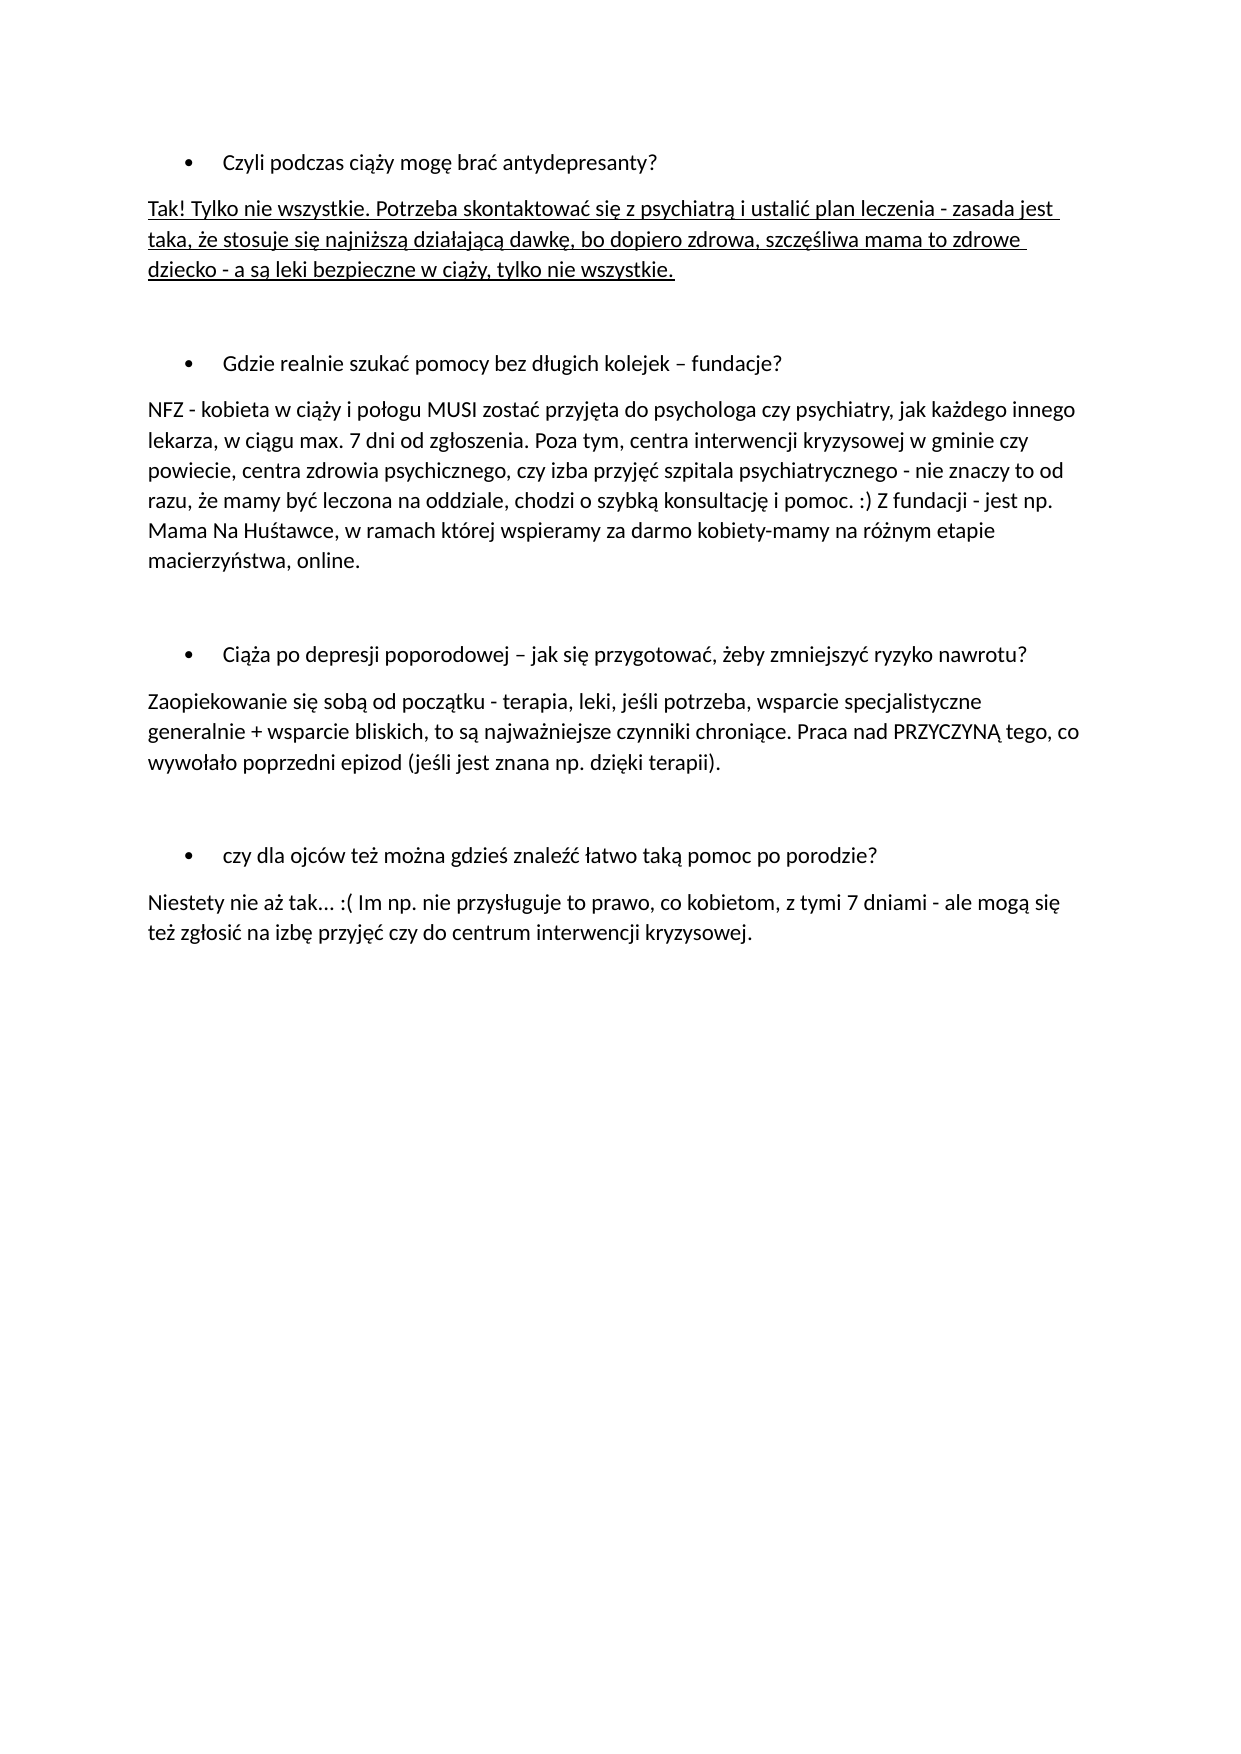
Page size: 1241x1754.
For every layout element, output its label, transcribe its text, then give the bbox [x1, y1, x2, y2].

list czy dla ojców też można gdzieś znaleźć łatwo taką pomoc po porodzie? [185, 841, 1093, 869]
list Czyli podczas ciąży mogę brać antydepresanty? [185, 148, 1093, 176]
text Niestety nie aż tak... :( Im np. nie przysługuje to prawo, co kobietom, z tymi 7 dniami - ale mogą się też zgłosić na izbę przyjęć czy do centrum interwencji kryzysowej. [148, 888, 1093, 946]
text Zaopiekowanie się sobą od początku - terapia, leki, jeśli potrzeba, wsparcie specjalistyczne generalnie + wsparcie bliskich, to są najważniejsze czynniki chroniące. Praca nad PRZYCZYNĄ tego, co wywołało poprzedni epizod (jeśli jest znana np. dzięki terapii). [148, 687, 1093, 776]
list Ciąża po depresji poporodowej – jak się przygotować, żeby zmniejszyć ryzyko nawrotu? [185, 640, 1093, 668]
list Gdzie realnie szukać pomocy bez długich kolejek – fundacje? [185, 349, 1093, 377]
text Tak! Tylko nie wszystkie. Potrzeba skontaktować się z psychiatrą i ustalić plan leczenia - zasada jest taka, że stosuje się najniższą działającą dawkę, bo dopiero zdrowa, szczęśliwa mama to zdrowe dziecko - a są leki bezpieczne w ciąży, tylko nie wszystkie. [148, 194, 1093, 283]
text NFZ - kobieta w ciąży i połogu MUSI zostać przyjęta do psychologa czy psychiatry, jak każdego innego lekarza, w ciągu max. 7 dni od zgłoszenia. Poza tym, centra interwencji kryzysowej w gminie czy powiecie, centra zdrowia psychicznego, czy izba przyjęć szpitala psychiatrycznego - nie znaczy to od razu, że mamy być leczona na oddziale, chodzi o szybką konsultację i pomoc. :) Z fundacji - jest np. Mama Na Huśtawce, w ramach której wspieramy za darmo kobiety-mamy na różnym etapie macierzyństwa, online. [148, 396, 1093, 574]
